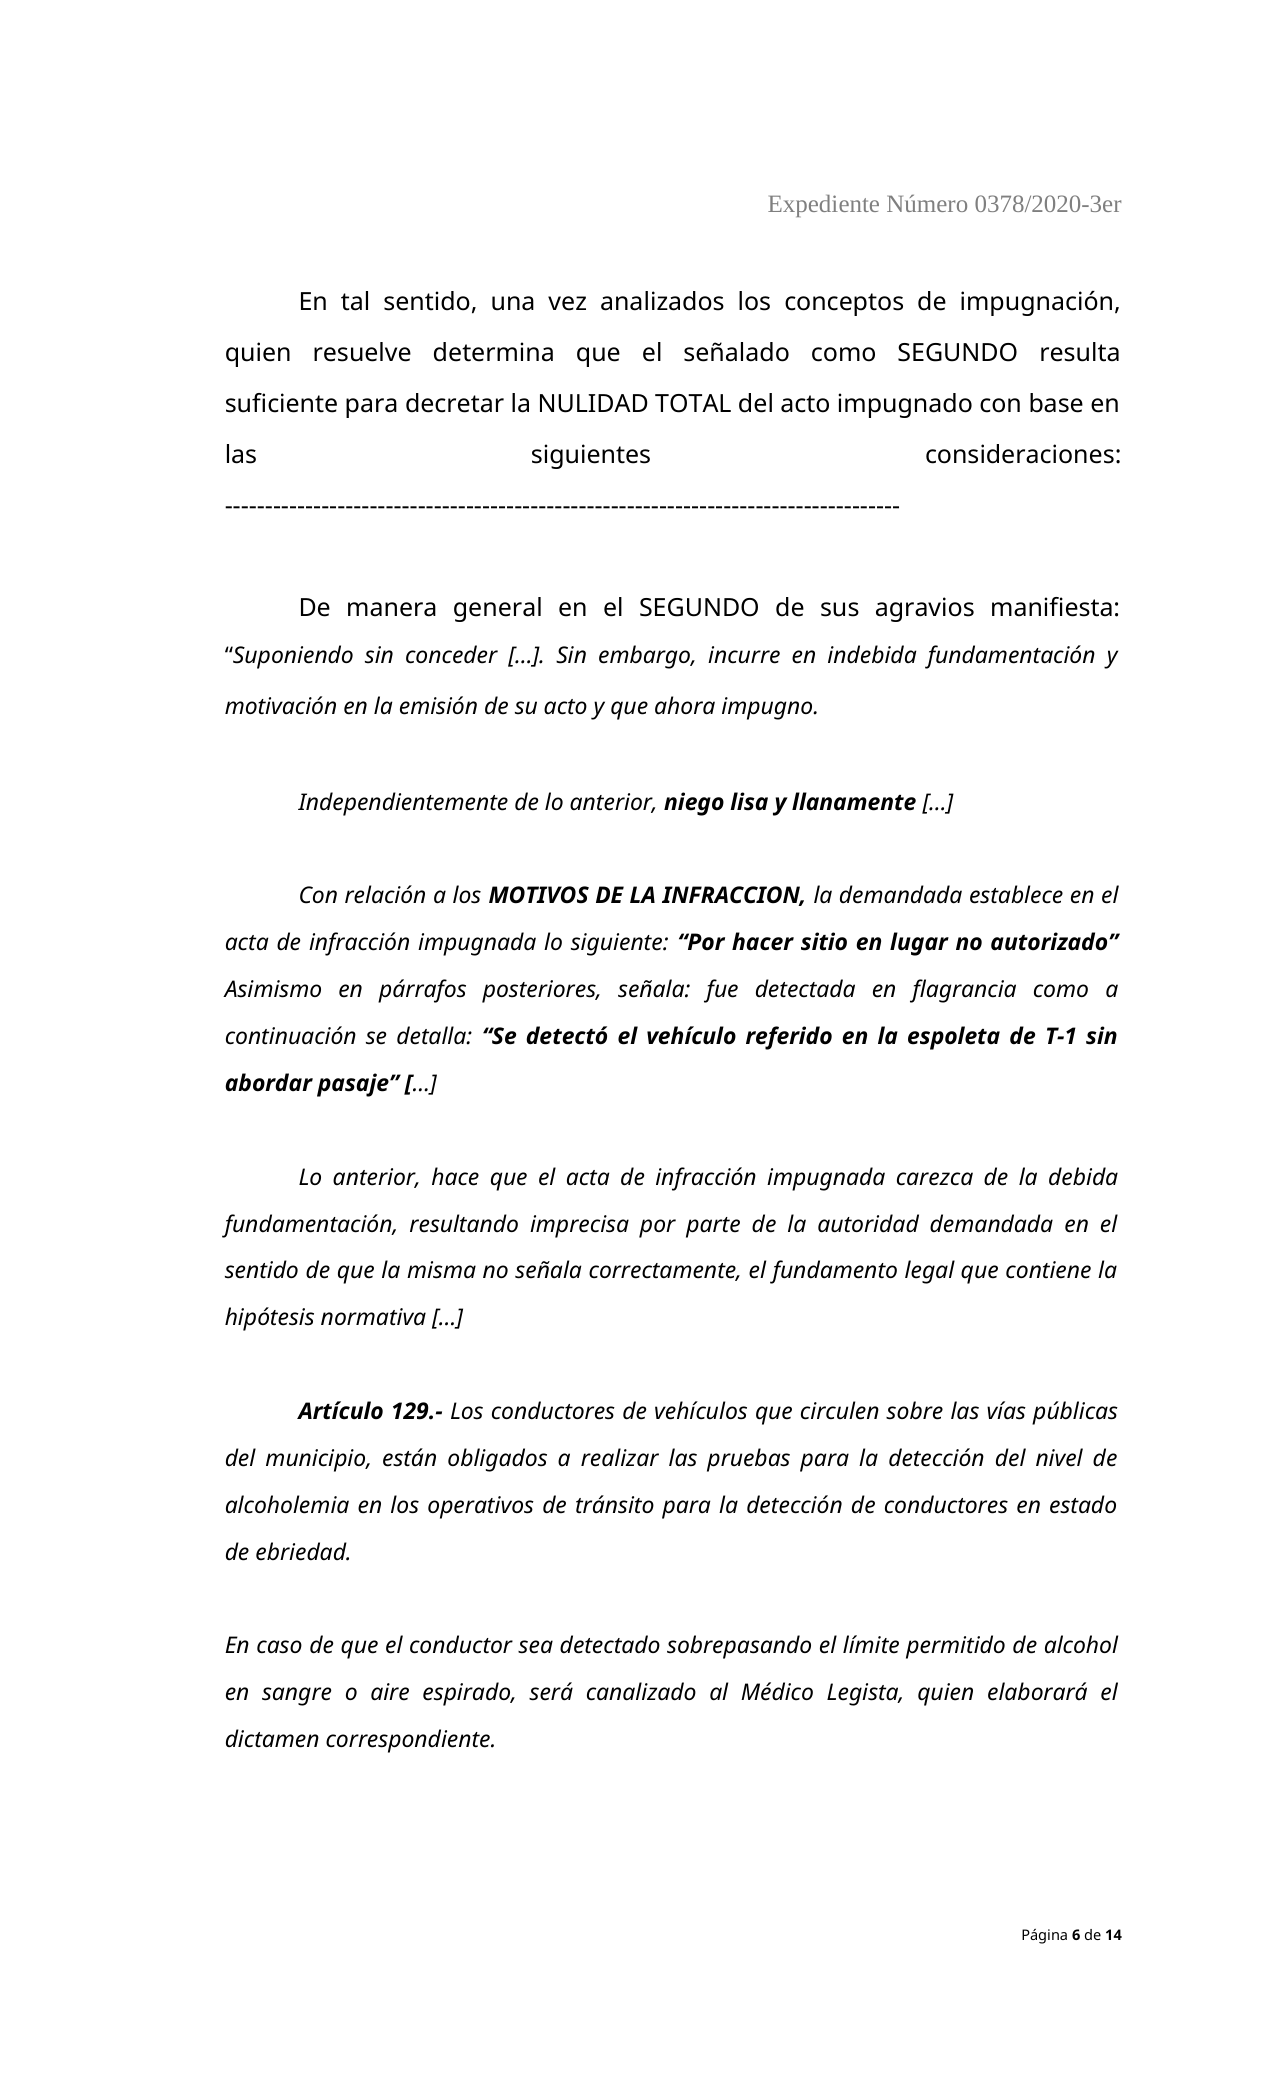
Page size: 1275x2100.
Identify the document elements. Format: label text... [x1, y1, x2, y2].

text Lo anterior, hace que el acta de infracción impugnada carezca de la debida fundamentación, resultando imprecisa por parte de la autoridad demandada en el sentido de que la misma no señala correctamente, el fundamento legal que contiene la hipótesis normativa […] [224, 1161, 1121, 1332]
text Independientemente de lo anterior, niego lisa y llanamente […] [224, 786, 1121, 817]
text En caso de que el conductor sea detectado sobrepasando el límite permitido de alcohol en sangre o aire espirado, será canalizado al Médico Legista, quien elaborará el dictamen correspondiente. [224, 1629, 1121, 1754]
text En tal sentido, una vez analizados los conceptos de impugnación, quien resuelve determina que el señalado como SEGUNDO resulta suficiente para decretar la NULIDAD TOTAL del acto impugnado con base en las siguientes consideraciones: ------------------------------------------------------------------------------------ [224, 283, 1121, 522]
text Artículo 129.- Los conductores de vehículos que circulen sobre las vías públicas del municipio, están obligados a realizar las pruebas para la detección del nivel de alcoholemia en los operativos de tránsito para la detección de conductores en estado de ebriedad. [224, 1395, 1121, 1567]
text De manera general en el SEGUNDO de sus agravios manifiesta: “Suponiendo sin conceder […]. Sin embargo, incurre en indebida fundamentación y motivación en la emisión de su acto y que ahora impugno. [224, 590, 1121, 722]
text Con relación a los MOTIVOS DE LA INFRACCION, la demandada establece en el acta de infracción impugnada lo siguiente: “Por hacer sitio en lugar no autorizado” Asimismo en párrafos posteriores, señala: fue detectada en flagrancia como a continuación se detalla: “Se detectó el vehículo referido en la espoleta de T-1 sin abordar pasaje” […] [224, 879, 1121, 1098]
